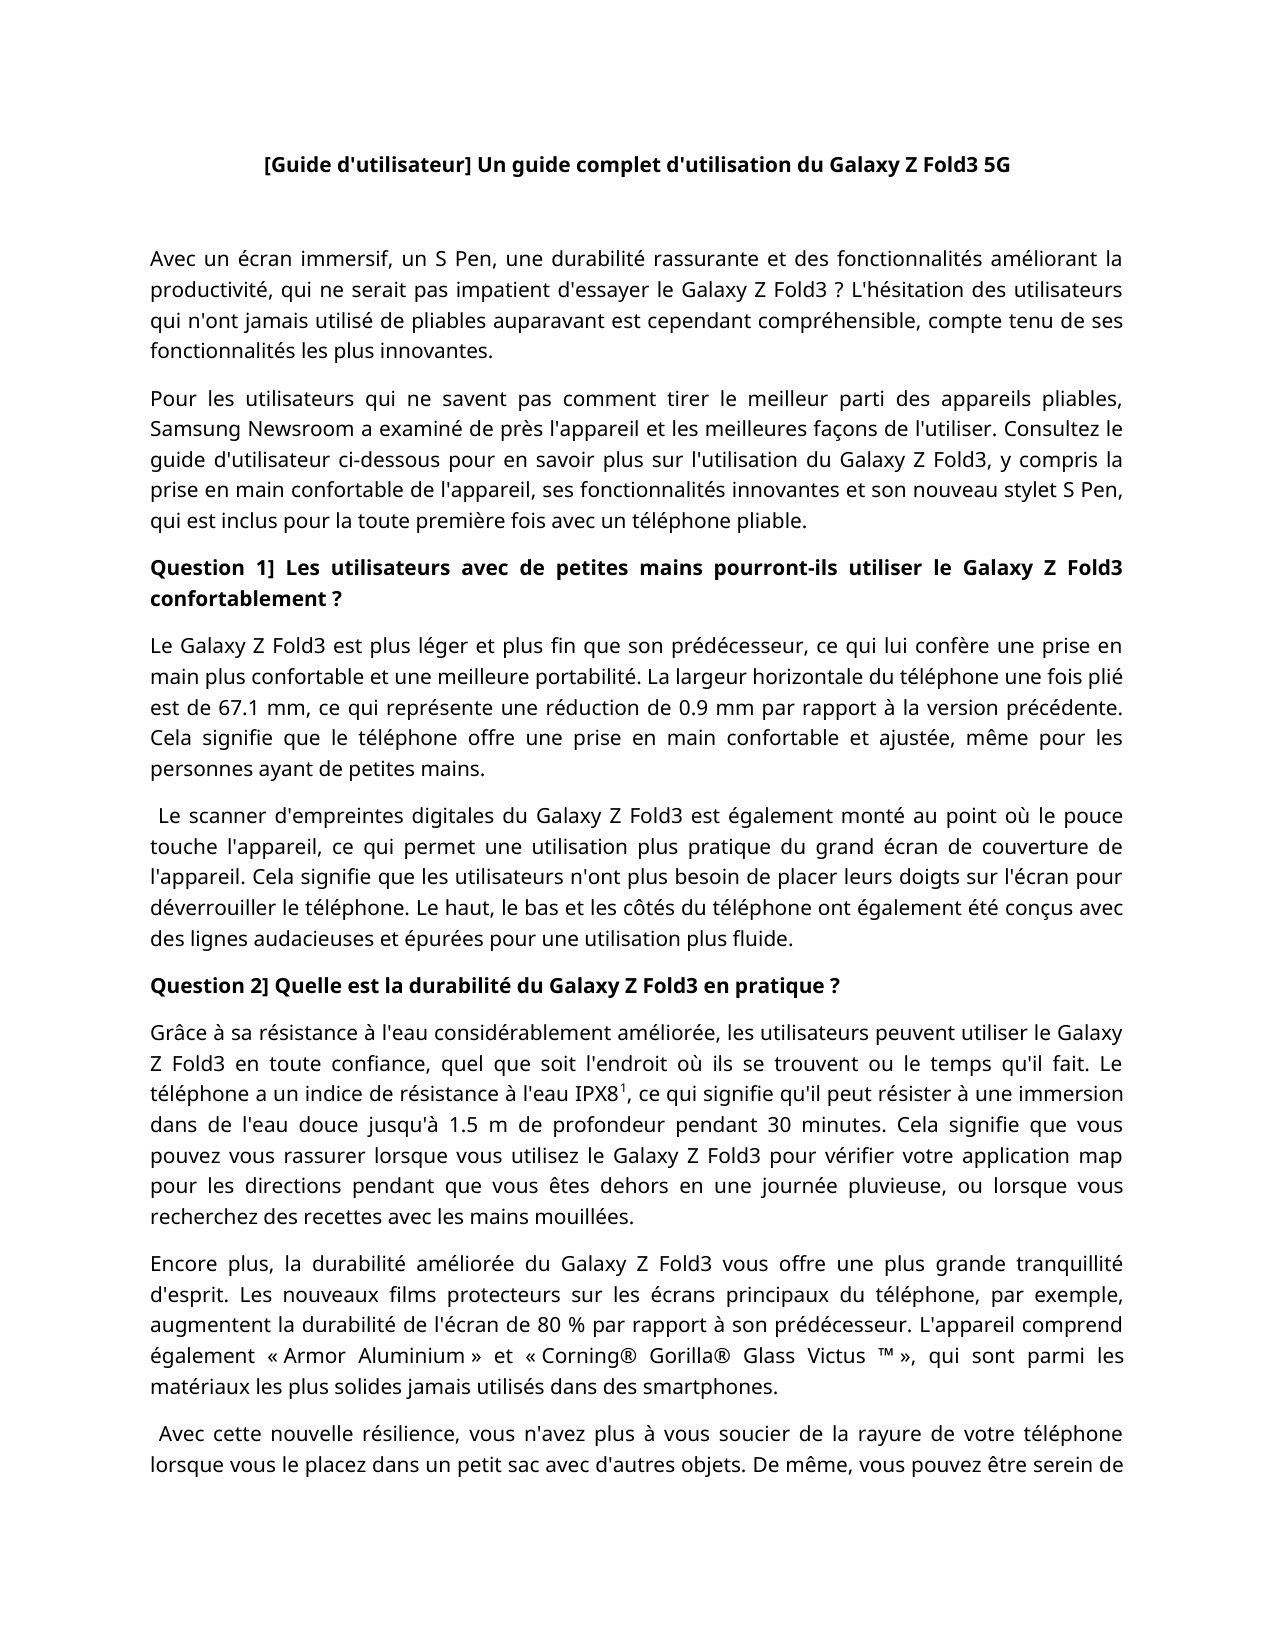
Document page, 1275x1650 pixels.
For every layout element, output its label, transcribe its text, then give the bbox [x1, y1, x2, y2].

text Question 1] Les utilisateurs avec de petites mains pourront-ils utiliser le Galaxy Z Fold3 confortablement ? [150, 553, 1125, 613]
text Question 2] Quelle est la durabilité du Galaxy Z Fold3 en pratique ? [150, 971, 1125, 999]
text Pour les utilisateurs qui ne savent pas comment tirer le meilleur parti des appareils pliables, Samsung Newsroom a examiné de près l'appareil et les meilleures façons de l'utiliser. Consultez le guide d'utilisateur ci-dessous pour en savoir plus sur l'utilisation du Galaxy Z Fold3, y compris la prise en main confortable de l'appareil, ses fonctionnalités innovantes et son nouveau stylet S Pen, qui est inclus pour la toute première fois avec un téléphone pliable. [150, 384, 1125, 535]
text Grâce à sa résistance à l'eau considérablement améliorée, les utilisateurs peuvent utiliser le Galaxy Z Fold3 en toute confiance, quel que soit l'endroit où ils se trouvent ou le temps qu'il fait. Le téléphone a un indice de résistance à l'eau IPX81, ce qui signifie qu'il peut résister à une immersion dans de l'eau douce jusqu'à 1.5 m de profondeur pendant 30 minutes. Cela signifie que vous pouvez vous rassurer lorsque vous utilisez le Galaxy Z Fold3 pour vérifier votre application map pour les directions pendant que vous êtes dehors en une journée pluvieuse, ou lorsque vous recherchez des recettes avec les mains mouillées. [150, 1018, 1125, 1231]
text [150, 1419, 1125, 1478]
text Le Galaxy Z Fold3 est plus léger et plus fin que son prédécesseur, ce qui lui confère une prise en main plus confortable et une meilleure portabilité. La largeur horizontale du téléphone une fois plié est de 67.1 mm, ce qui représente une réduction de 0.9 mm par rapport à la version précédente. Cela signifie que le téléphone offre une prise en main confortable et ajustée, même pour les personnes ayant de petites mains. [150, 631, 1125, 782]
text [Guide d'utilisateur] Un guide complet d'utilisation du Galaxy Z Fold3 5G [150, 150, 1125, 178]
text Avec un écran immersif, un S Pen, une durabilité rassurante et des fonctionnalités améliorant la productivité, qui ne serait pas impatient d'essayer le Galaxy Z Fold3 ? L'hésitation des utilisateurs qui n'ont jamais utilisé de pliables auparavant est cependant compréhensible, compte tenu de ses fonctionnalités les plus innovantes. [150, 244, 1125, 365]
text Le scanner d'empreintes digitales du Galaxy Z Fold3 est également monté au point où le pouce touche l'appareil, ce qui permet une utilisation plus pratique du grand écran de couverture de l'appareil. Cela signifie que les utilisateurs n'ont plus besoin de placer leurs doigts sur l'écran pour déverrouiller le téléphone. Le haut, le bas et les côtés du téléphone ont également été conçus avec des lignes audacieuses et épurées pour une utilisation plus fluide. [150, 801, 1125, 952]
text Encore plus, la durabilité améliorée du Galaxy Z Fold3 vous offre une plus grande tranquillité d'esprit. Les nouveaux films protecteurs sur les écrans principaux du téléphone, par exemple, augmentent la durabilité de l'écran de 80 % par rapport à son prédécesseur. L'appareil comprend également « Armor Aluminium » et « Corning® Gorilla® Glass Victus ™ », qui sont parmi les matériaux les plus solides jamais utilisés dans des smartphones. [150, 1249, 1125, 1400]
